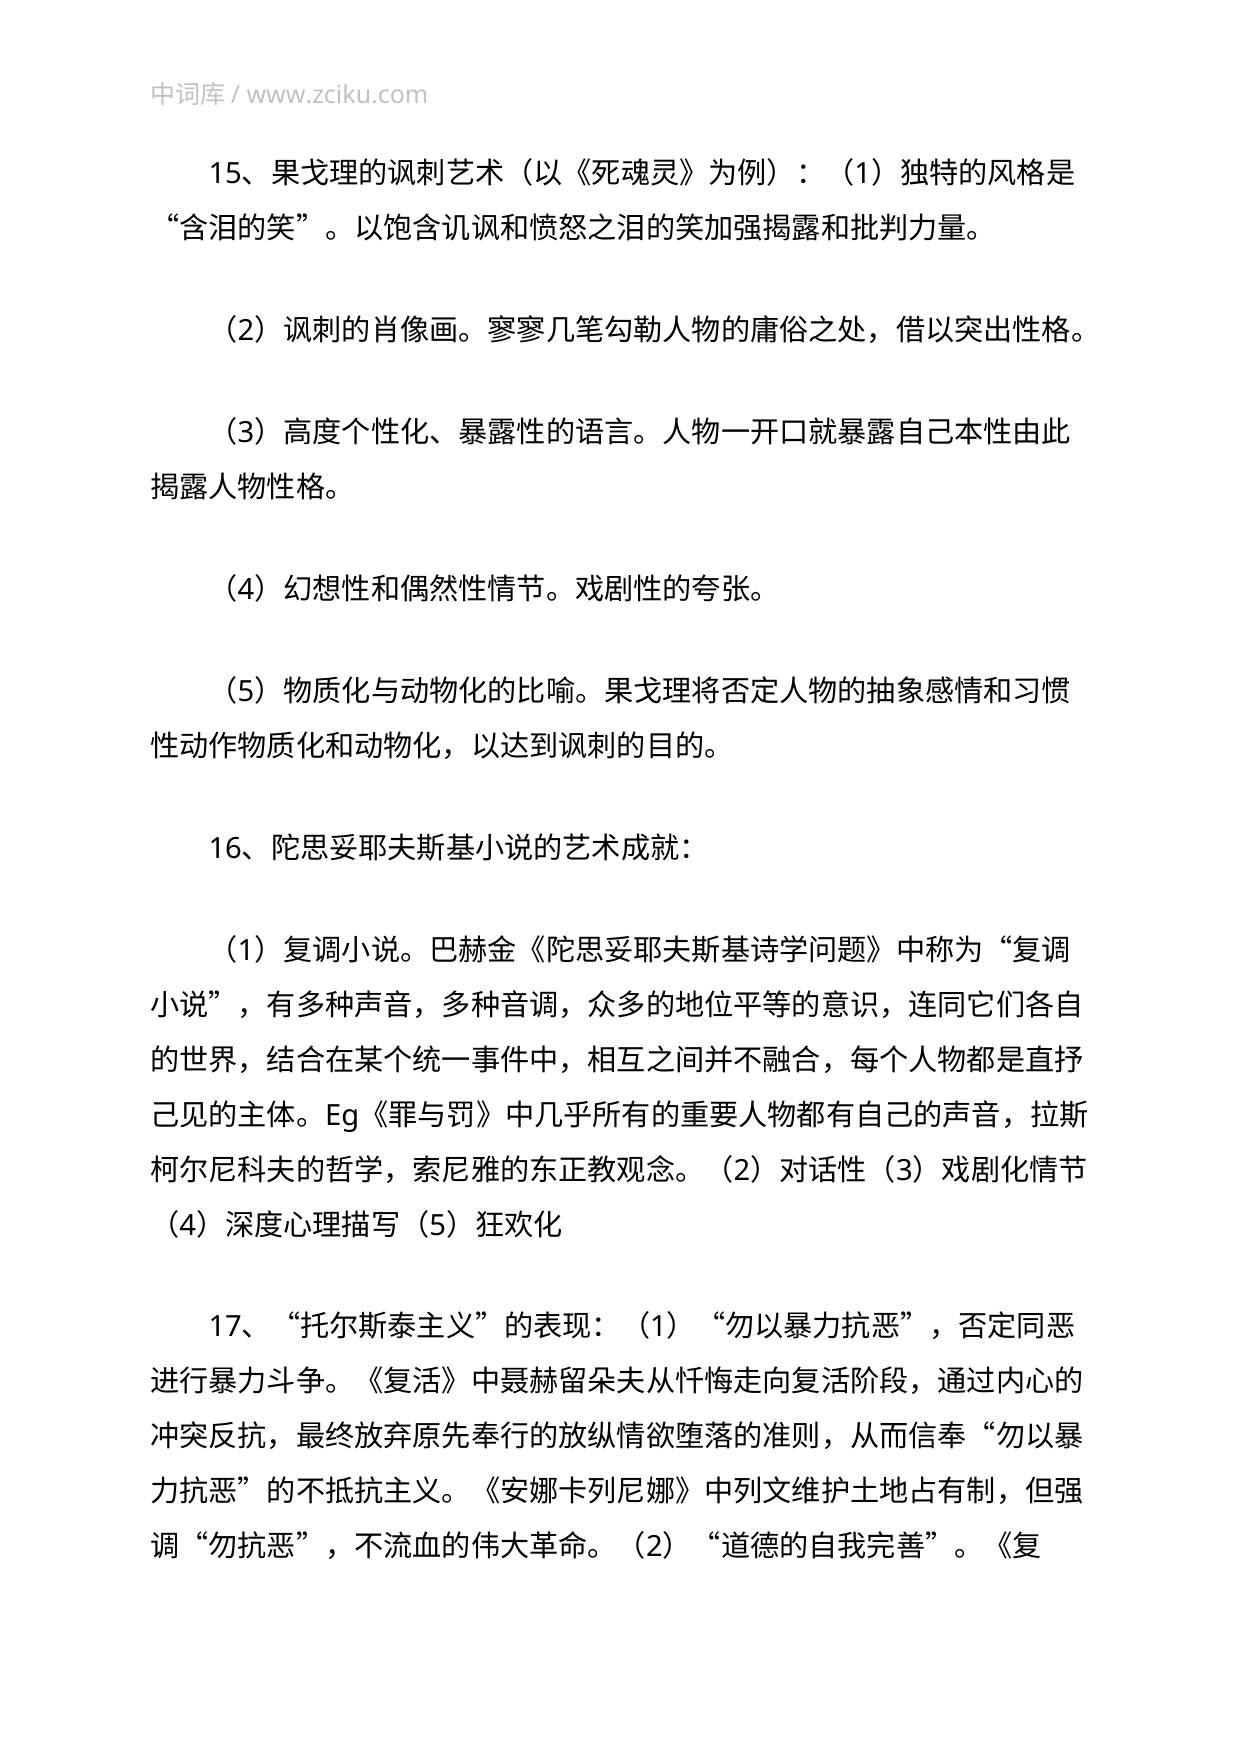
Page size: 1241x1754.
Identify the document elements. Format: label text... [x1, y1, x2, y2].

text （5）物质化与动物化的比喻。果戈理将否定人物的抽象感情和习惯性动作物质化和动物化，以达到讽刺的目的。 [150, 667, 1090, 765]
text （4）幻想性和偶然性情节。戏剧性的夸张。 [150, 566, 1090, 608]
text 15、果戈理的讽刺艺术（以《死魂灵》为例）：（1）独特的风格是“含泪的笑”。以饱含讥讽和愤怒之泪的笑加强揭露和批判力量。 [150, 150, 1090, 247]
text 16、陀思妥耶夫斯基小说的艺术成就： [150, 824, 1090, 867]
text （2）讽刺的肖像画。寥寥几笔勾勒人物的庸俗之处，借以突出性格。 [150, 307, 1090, 349]
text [150, 1303, 1090, 1565]
text （3）高度个性化、暴露性的语言。人物一开口就暴露自己本性由此揭露人物性格。 [150, 409, 1090, 506]
text （1）复调小说。巴赫金《陀思妥耶夫斯基诗学问题》中称为“复调小说”，有多种声音，多种音调，众多的地位平等的意识，连同它们各自的世界，结合在某个统一事件中，相互之间并不融合，每个人物都是直抒己见的主体。Eg《罪与罚》中几乎所有的重要人物都有自己的声音，拉斯柯尔尼科夫的哲学，索尼雅的东正教观念。（2）对话性（3）戏剧化情节（4）深度心理描写（5）狂欢化 [150, 926, 1090, 1243]
